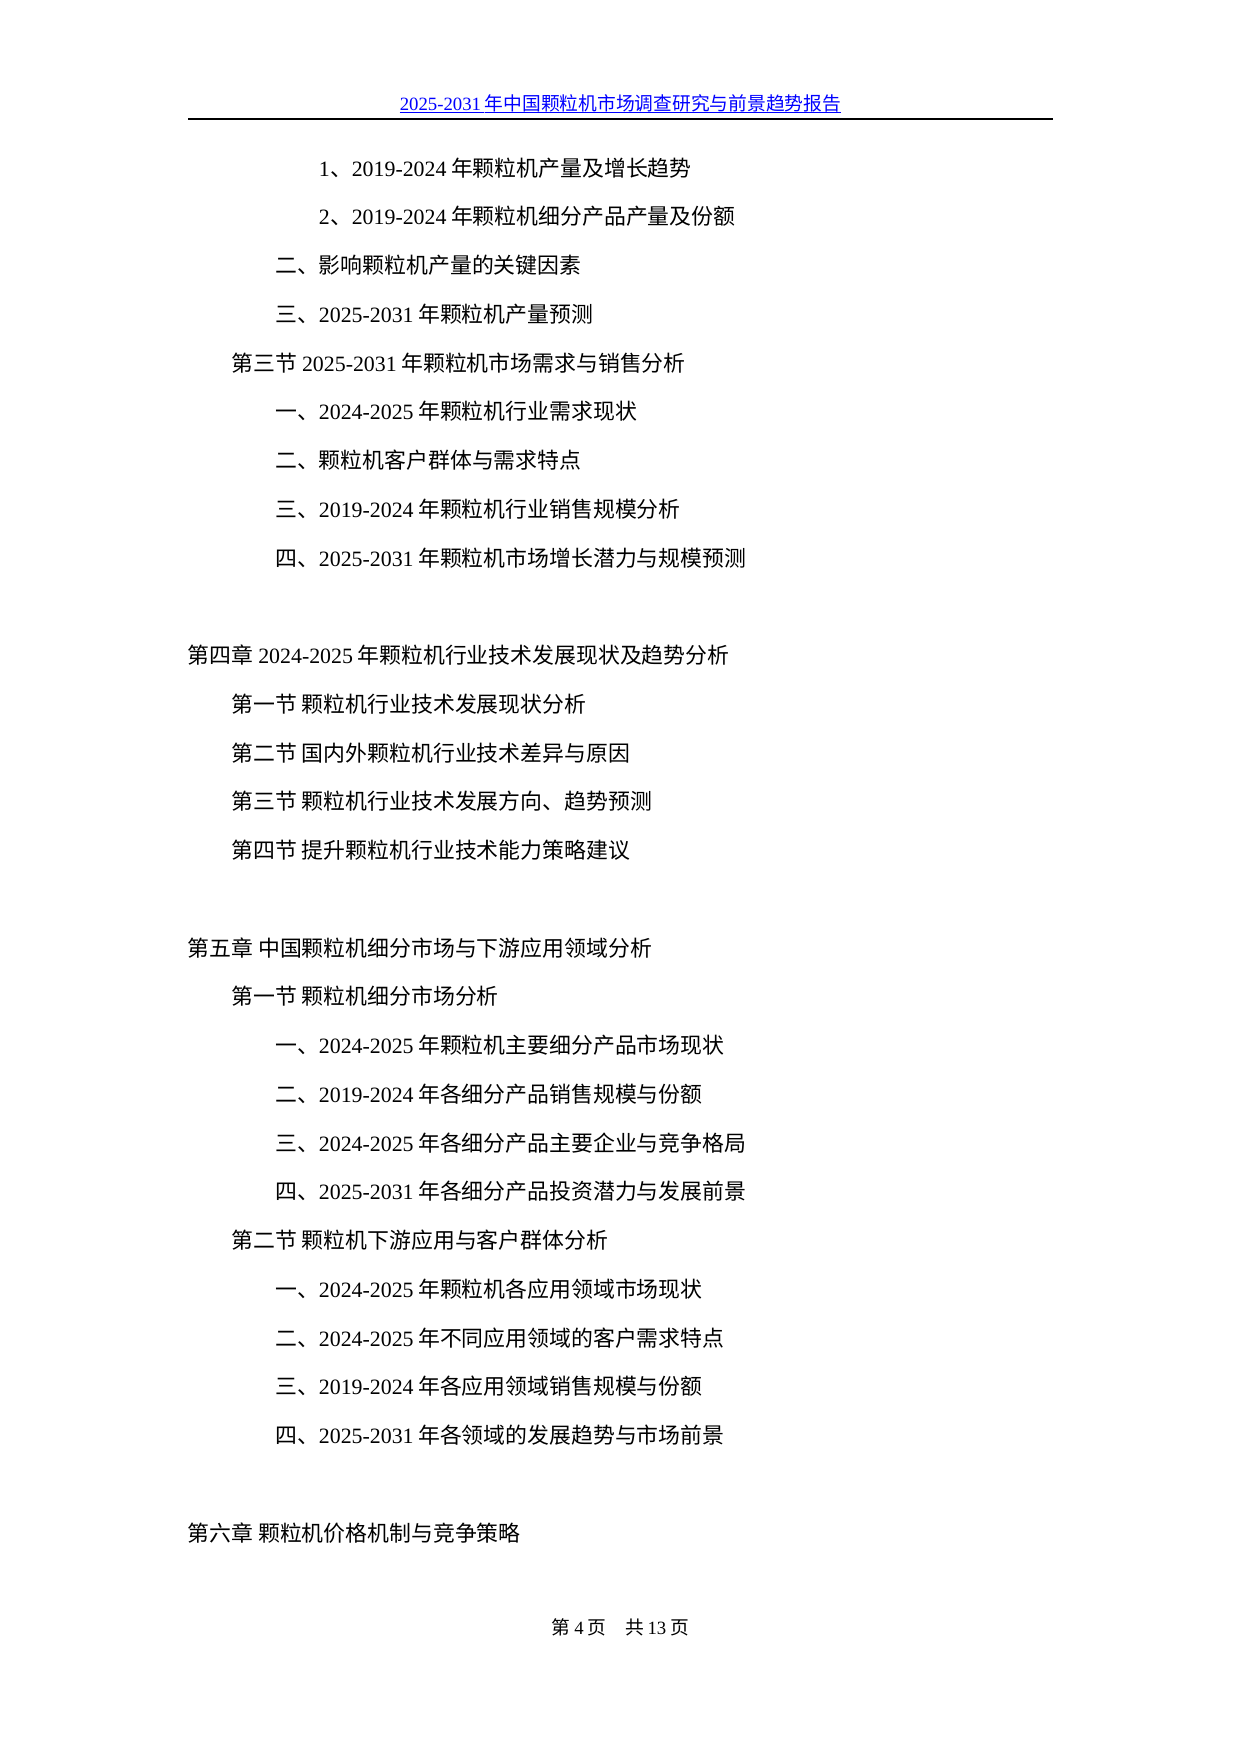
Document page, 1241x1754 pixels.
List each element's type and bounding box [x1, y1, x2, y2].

text [187, 150, 1053, 1548]
